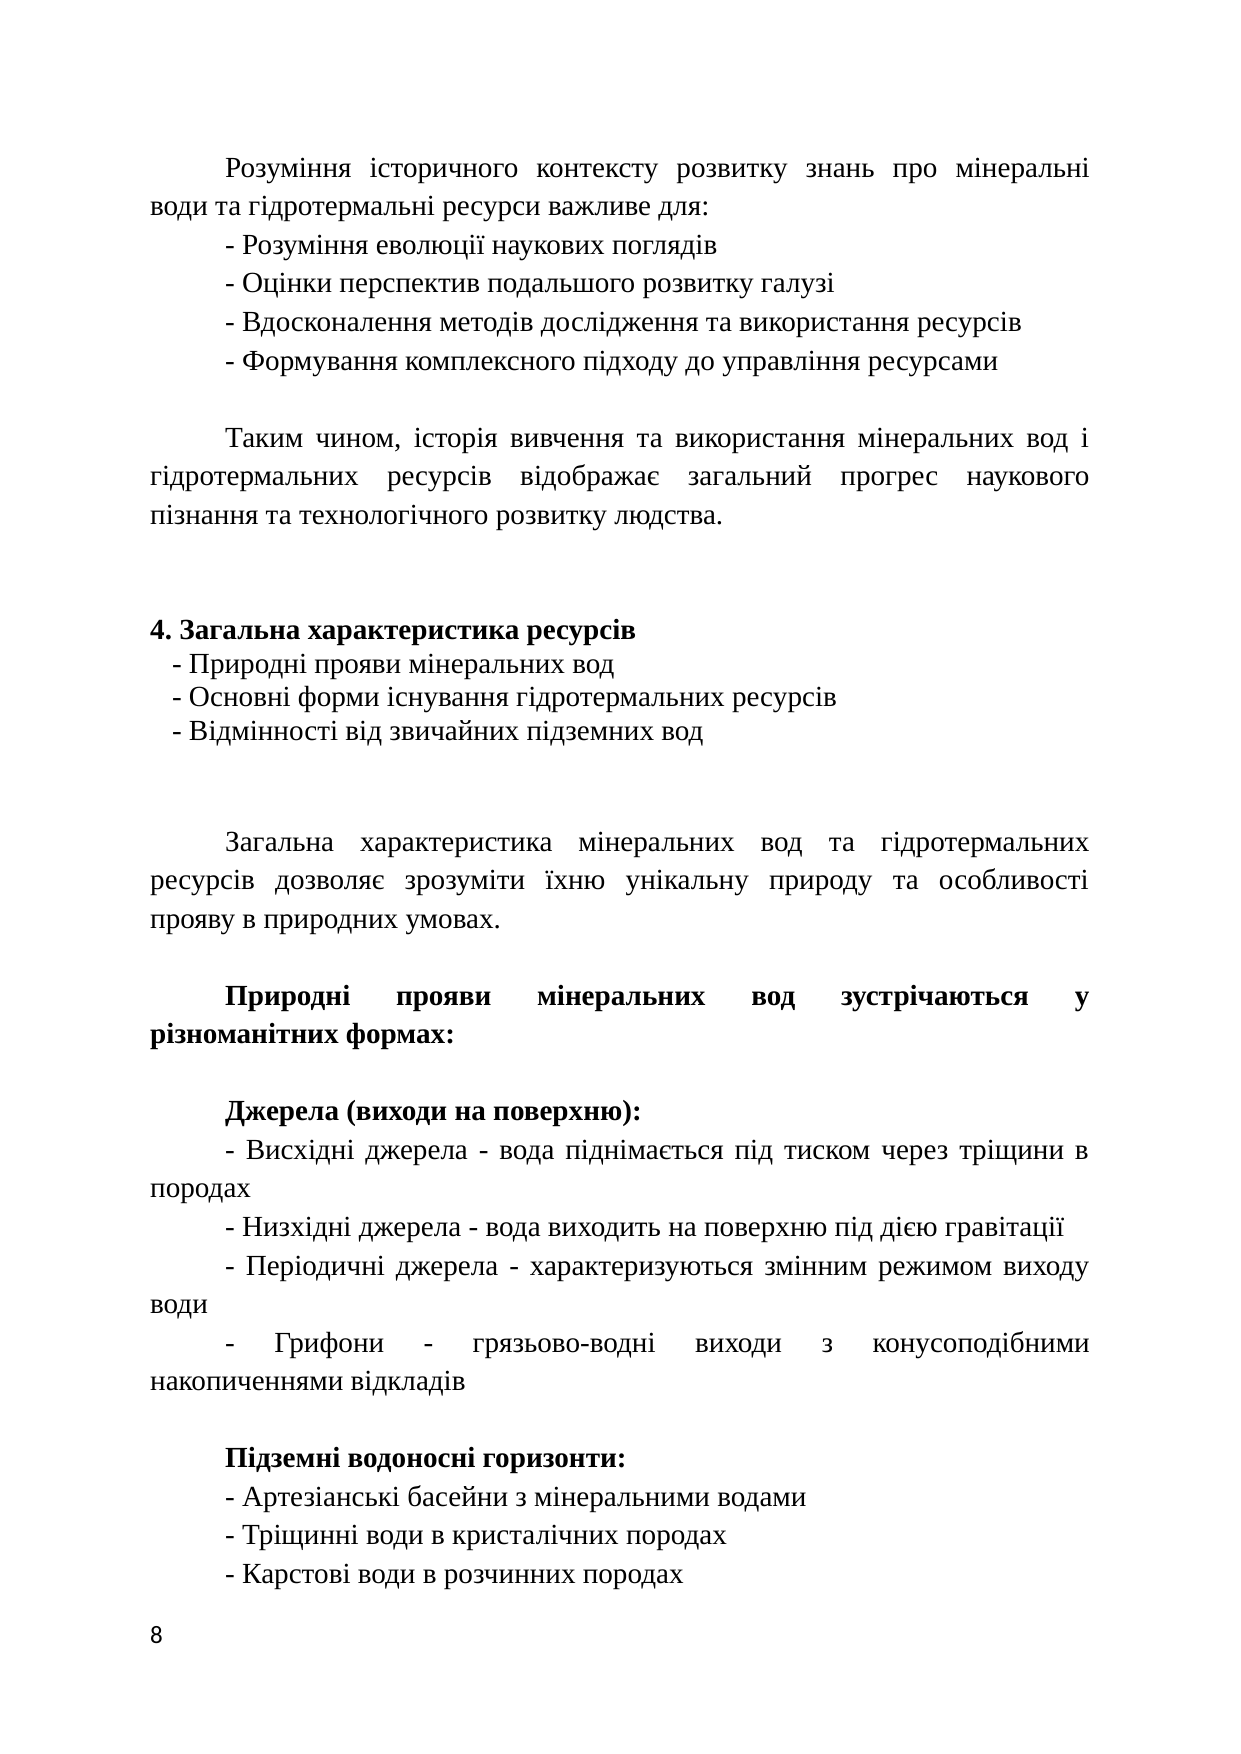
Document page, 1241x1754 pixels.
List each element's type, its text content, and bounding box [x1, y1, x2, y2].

text - Висхідні джерела - вода піднімається під тиском через тріщини в породах [150, 1132, 1090, 1204]
text - Тріщинні води в кристалічних породах [150, 1517, 1090, 1551]
text - Природні прояви мінеральних вод [150, 646, 1090, 679]
text - Грифони - грязьово-водні виходи з конусоподібними накопиченнями відкладів [150, 1325, 1090, 1397]
text Природні прояви мінеральних вод зустрічаються у різноманітних формах: [150, 978, 1090, 1050]
text - Карстові води в розчинних породах [150, 1556, 1090, 1589]
text - Вдосконалення методів дослідження та використання ресурсів [150, 304, 1090, 338]
text Джерела (виходи на поверхню): [150, 1093, 1090, 1127]
text - Відмінності від звичайних підземних вод [150, 713, 1090, 747]
text - Оцінки перспектив подальшого розвитку галузі [150, 266, 1090, 299]
text - Артезіанські басейни з мінеральними водами [150, 1479, 1090, 1512]
text - Низхідні джерела - вода виходить на поверхню під дією гравітації [150, 1209, 1090, 1243]
text Загальна характеристика мінеральних вод та гідротермальних ресурсів дозволяє зрозуміти їхню унікальну природу та особливості прояву в природних умовах. [150, 824, 1090, 934]
text Таким чином, історія вивчення та використання мінеральних вод і гідротермальних ресурсів відображає загальний прогрес наукового пізнання та технологічного розвитку людства. [150, 420, 1090, 530]
text - Основні форми існування гідротермальних ресурсів [150, 679, 1090, 713]
text Розуміння історичного контексту розвитку знань про мінеральні води та гідротермальні ресурси важливе для: [150, 150, 1090, 222]
text - Розуміння еволюції наукових поглядів [150, 227, 1090, 261]
text - Періодичні джерела - характеризуються змінним режимом виходу води [150, 1248, 1090, 1320]
text - Формування комплексного підходу до управління ресурсами [150, 343, 1090, 376]
text Підземні водоносні горизонти: [150, 1440, 1090, 1474]
text 4. Загальна характеристика ресурсів [150, 612, 1090, 646]
